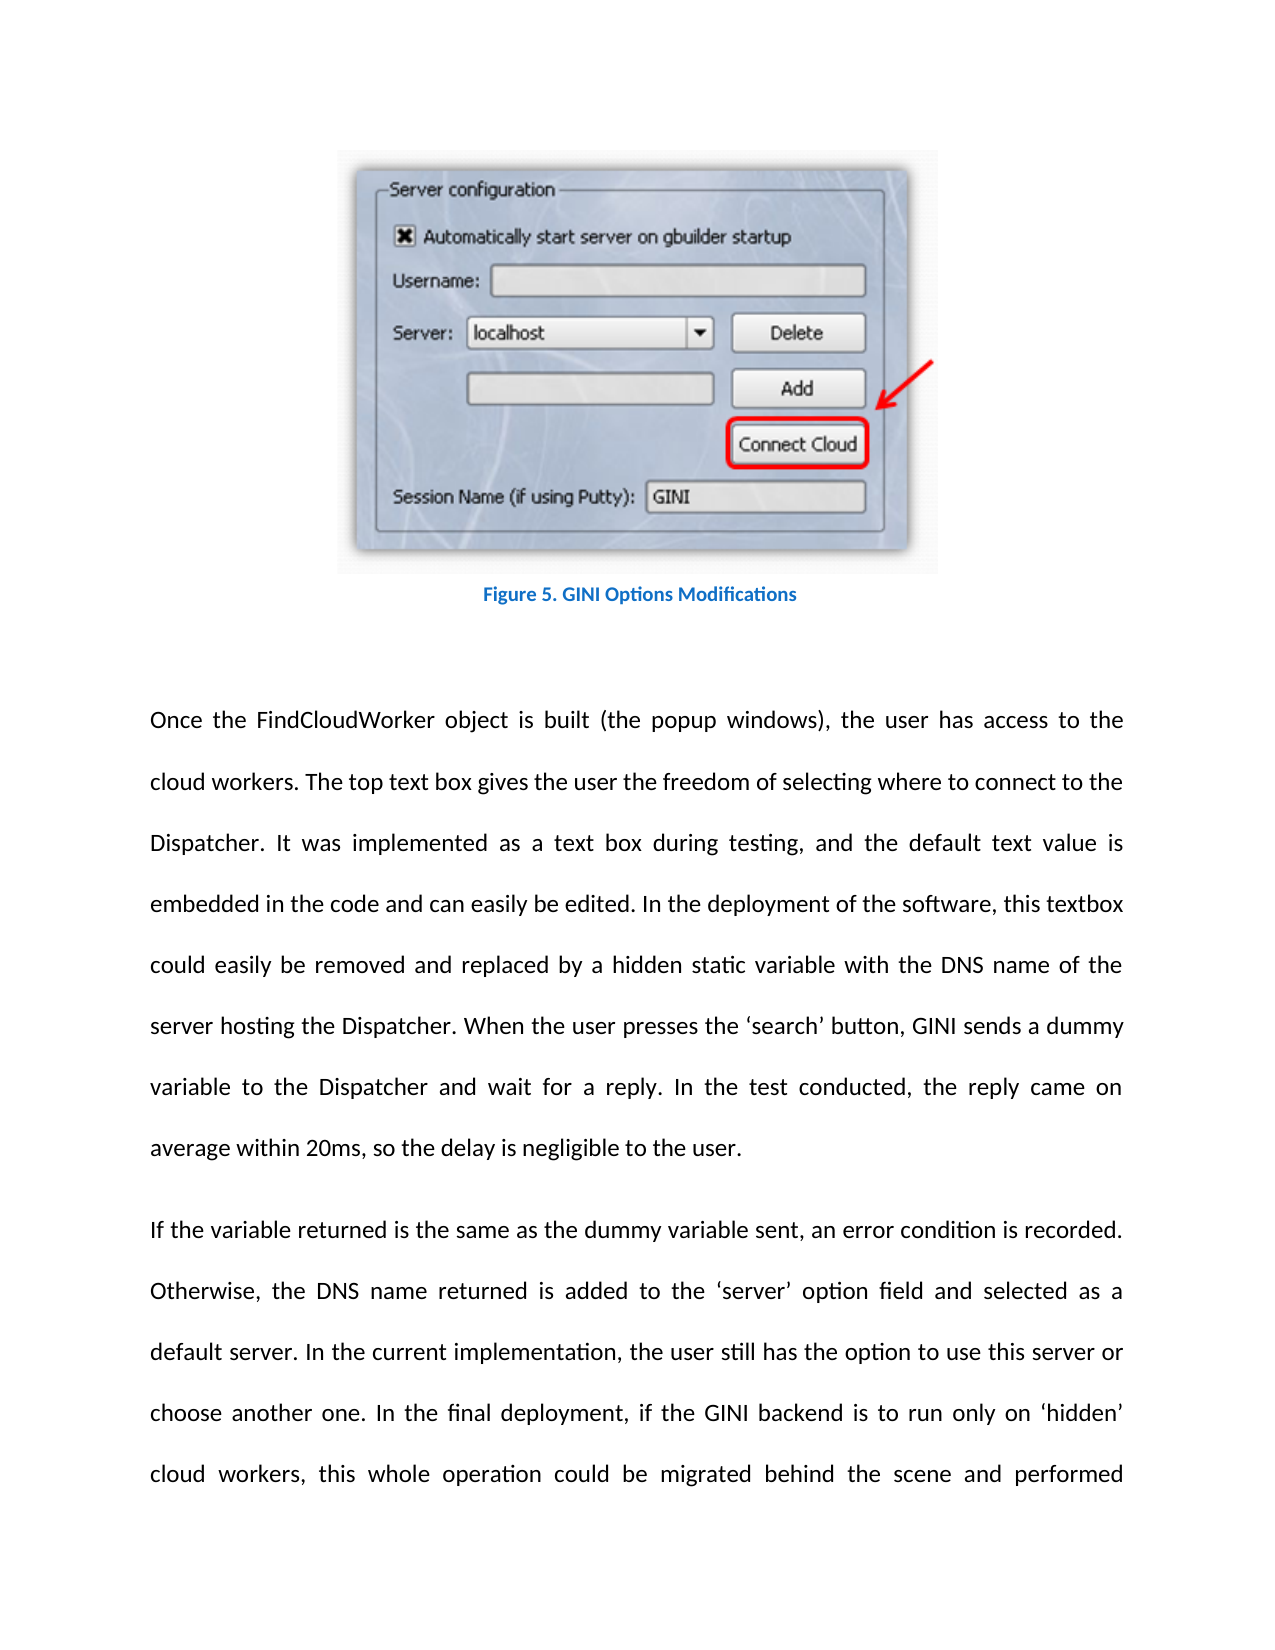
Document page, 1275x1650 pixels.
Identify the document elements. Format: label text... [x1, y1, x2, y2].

text Once the FindCloudWorker object is built (the popup windows), the user has access to the cloud workers. The top text box gives the user the freedom of selecting where to connect to the Dispatcher. It was implemented as a text box during testing, and the default text value is embedded in the code and can easily be edited. In the deployment of the software, this textbox could easily be removed and replaced by a hidden static variable with the DNS name of the server hosting the Dispatcher. When the user presses the ‘search’ button, GINI sends a dummy variable to the Dispatcher and wait for a reply. In the test conducted, the reply came on average within 20ms, so the delay is negligible to the user. [150, 704, 1125, 1162]
picture [337, 150, 938, 574]
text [150, 1214, 1125, 1488]
